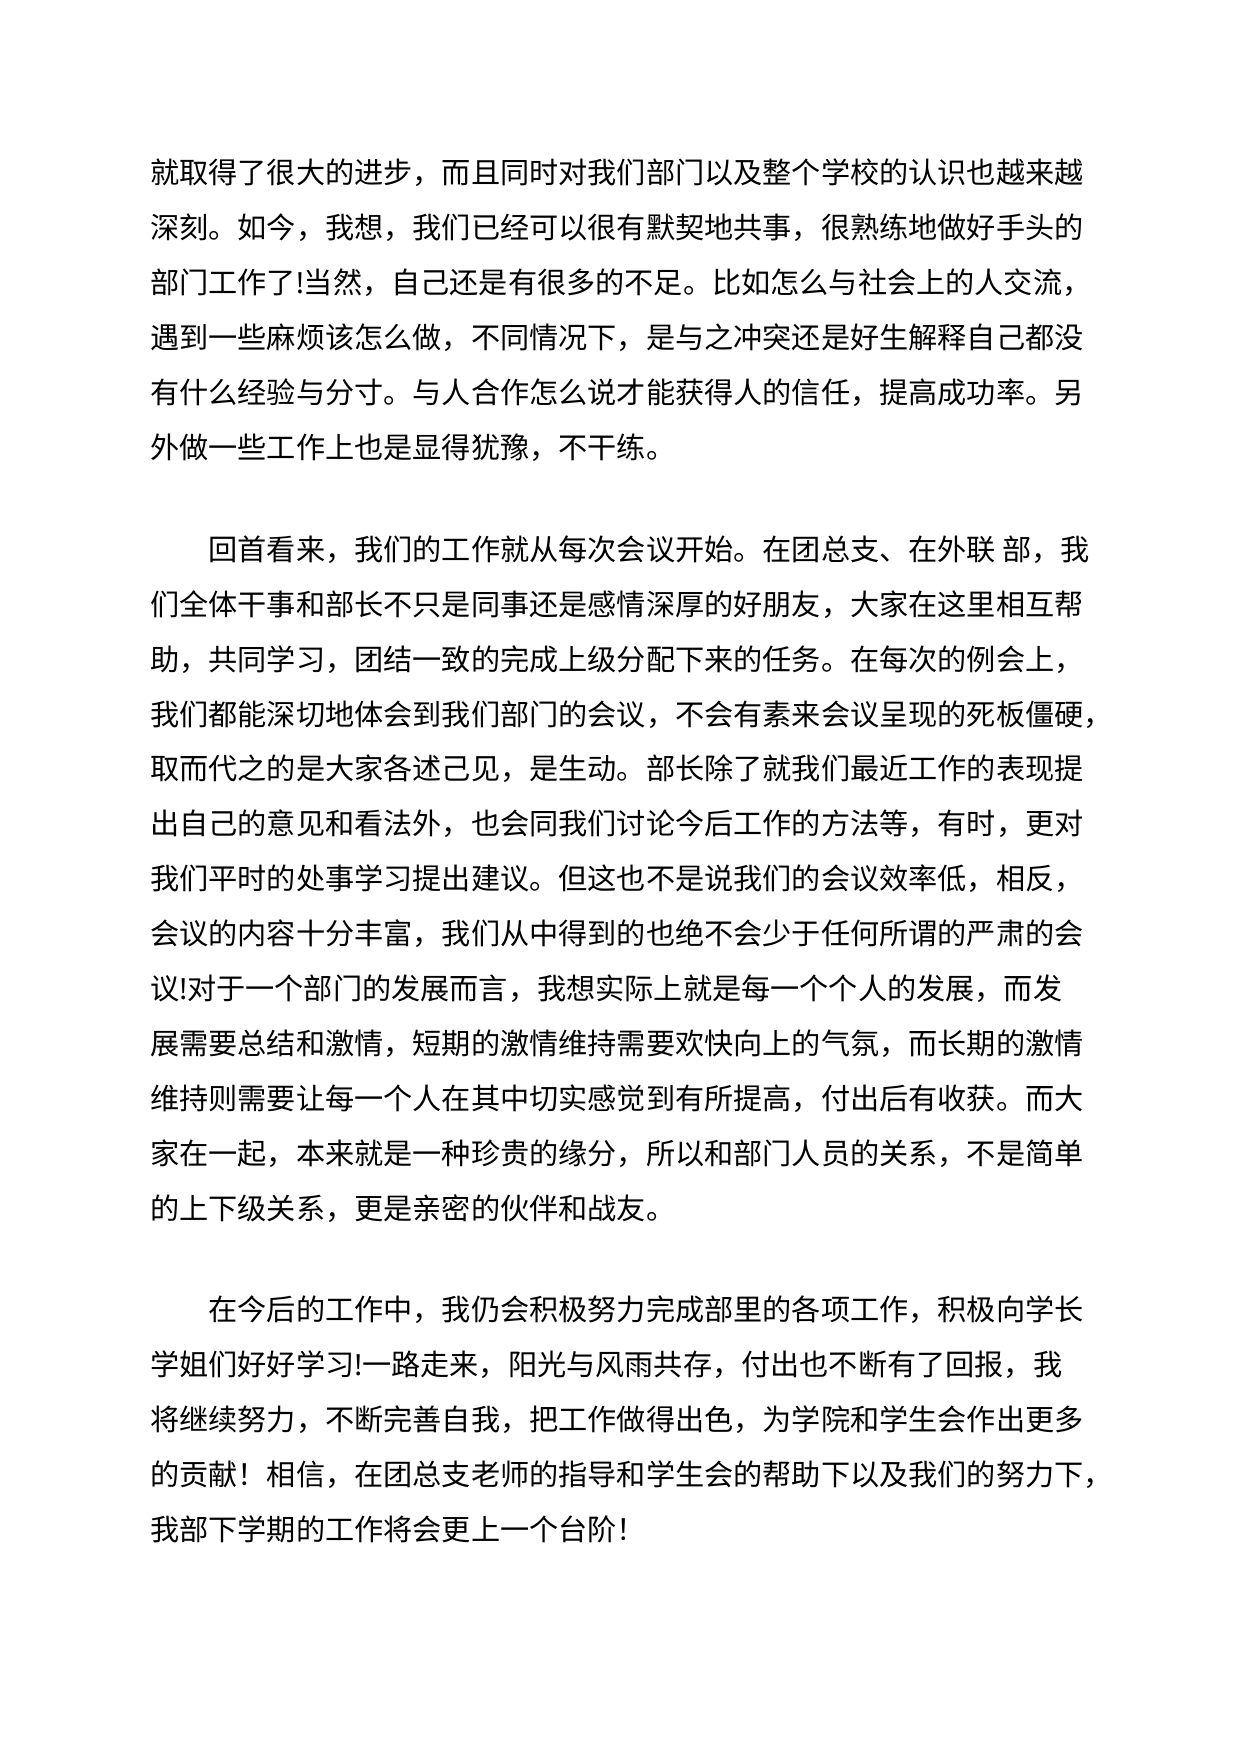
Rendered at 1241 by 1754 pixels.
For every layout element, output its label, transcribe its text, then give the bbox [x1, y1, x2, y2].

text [150, 150, 1090, 467]
text 在今后的工作中，我仍会积极努力完成部里的各项工作，积极向学长学姐们好好学习!一路走来，阳光与风雨共存，付出也不断有了回报，我将继续努力，不断完善自我，把工作做得出色，为学院和学生会作出更多的贡献！相信，在团总支老师的指导和学生会的帮助下以及我们的努力下，我部下学期的工作将会更上一个台阶！ [150, 1287, 1090, 1549]
text 回首看来，我们的工作就从每次会议开始。在团总支、在外联 部，我们全体干事和部长不只是同事还是感情深厚的好朋友，大家在这里相互帮助，共同学习，团结一致的完成上级分配下来的任务。在每次的例会上，我们都能深切地体会到我们部门的会议，不会有素来会议呈现的死板僵硬，取而代之的是大家各述己见，是生动。部长除了就我们最近工作的表现提出自己的意见和看法外，也会同我们讨论今后工作的方法等，有时，更对我们平时的处事学习提出建议。但这也不是说我们的会议效率低，相反，会议的内容十分丰富，我们从中得到的也绝不会少于任何所谓的严肃的会议!对于一个部门的发展而言，我想实际上就是每一个个人的发展，而发展需要总结和激情，短期的激情维持需要欢快向上的气氛，而长期的激情维持则需要让每一个人在其中切实感觉到有所提高，付出后有收获。而大家在一起，本来就是一种珍贵的缘分，所以和部门人员的关系，不是简单的上下级关系，更是亲密的伙伴和战友。 [150, 526, 1090, 1227]
